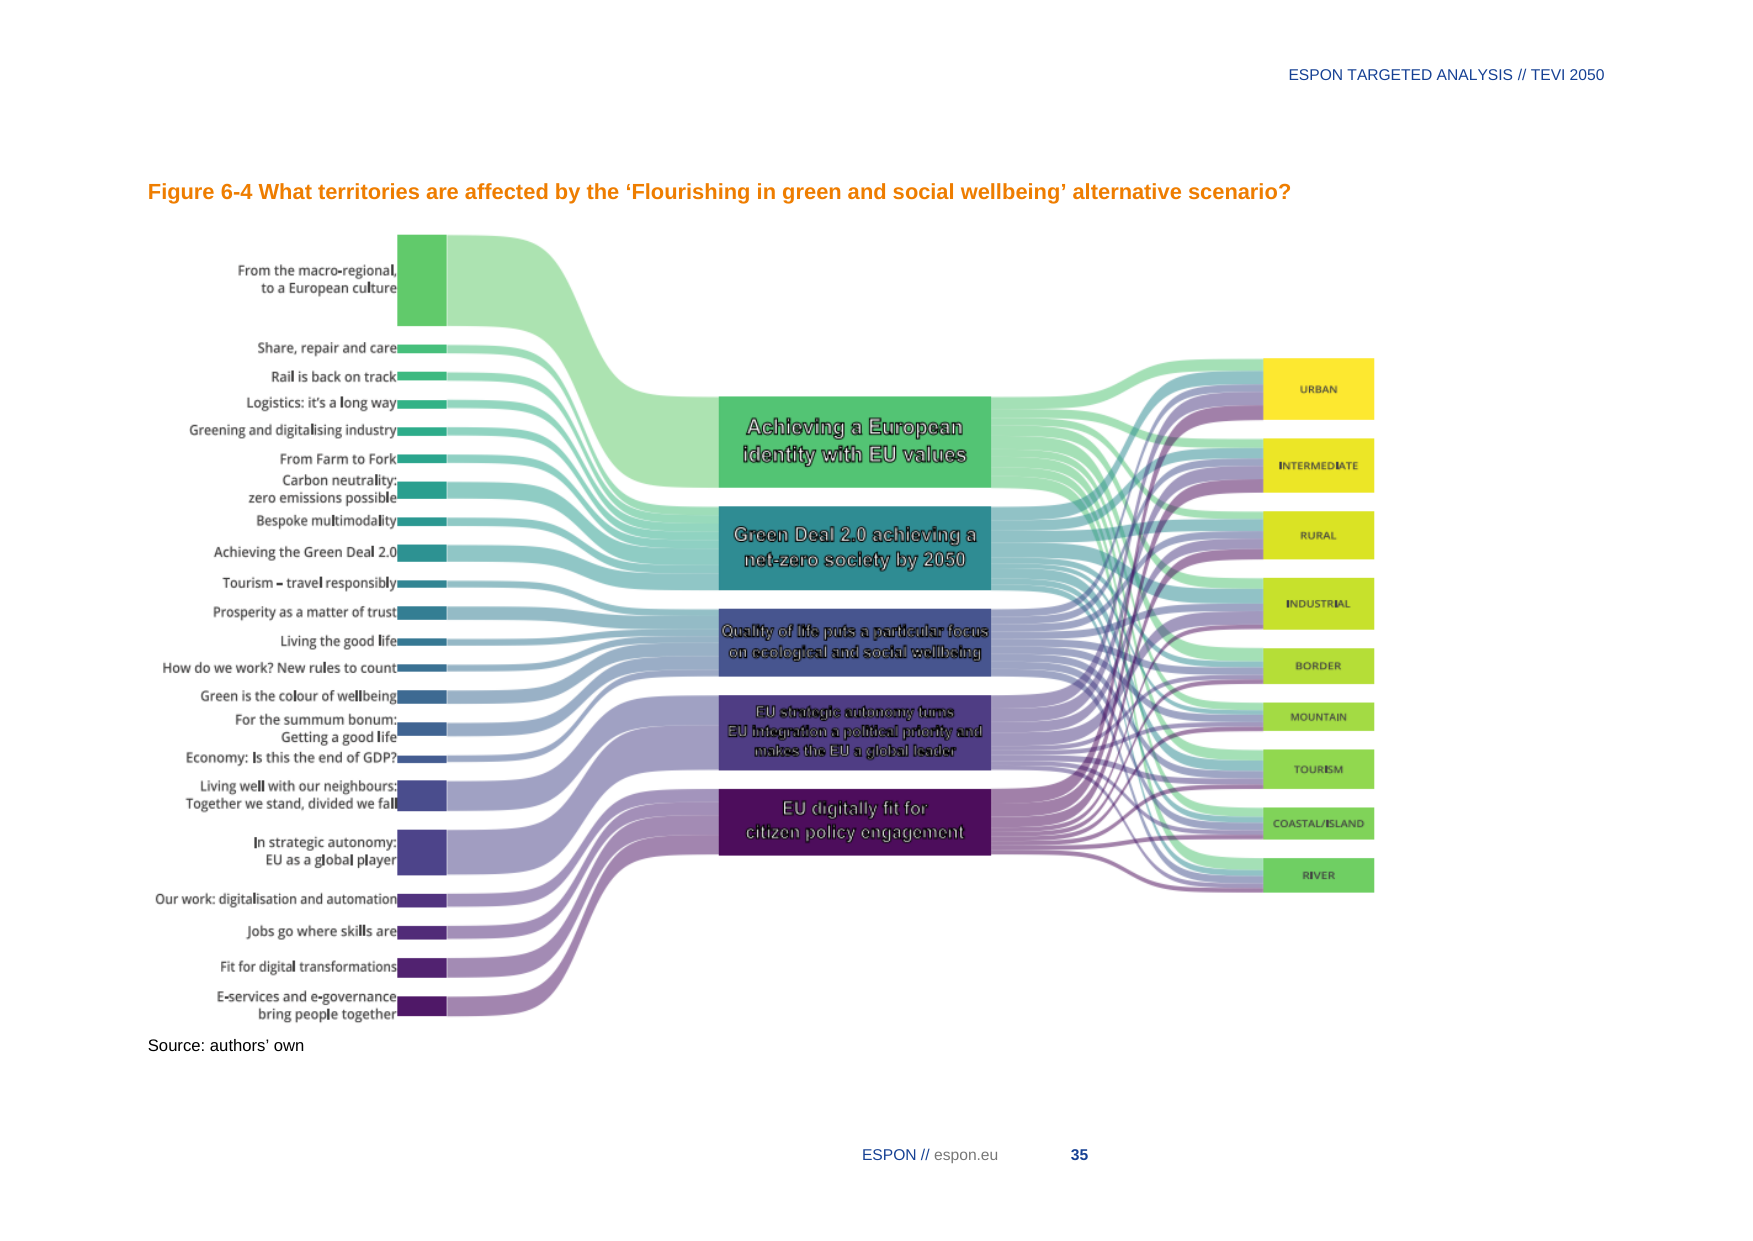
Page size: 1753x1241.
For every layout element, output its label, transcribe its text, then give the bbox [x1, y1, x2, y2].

text Source: authors’ own [148, 228, 1604, 1055]
